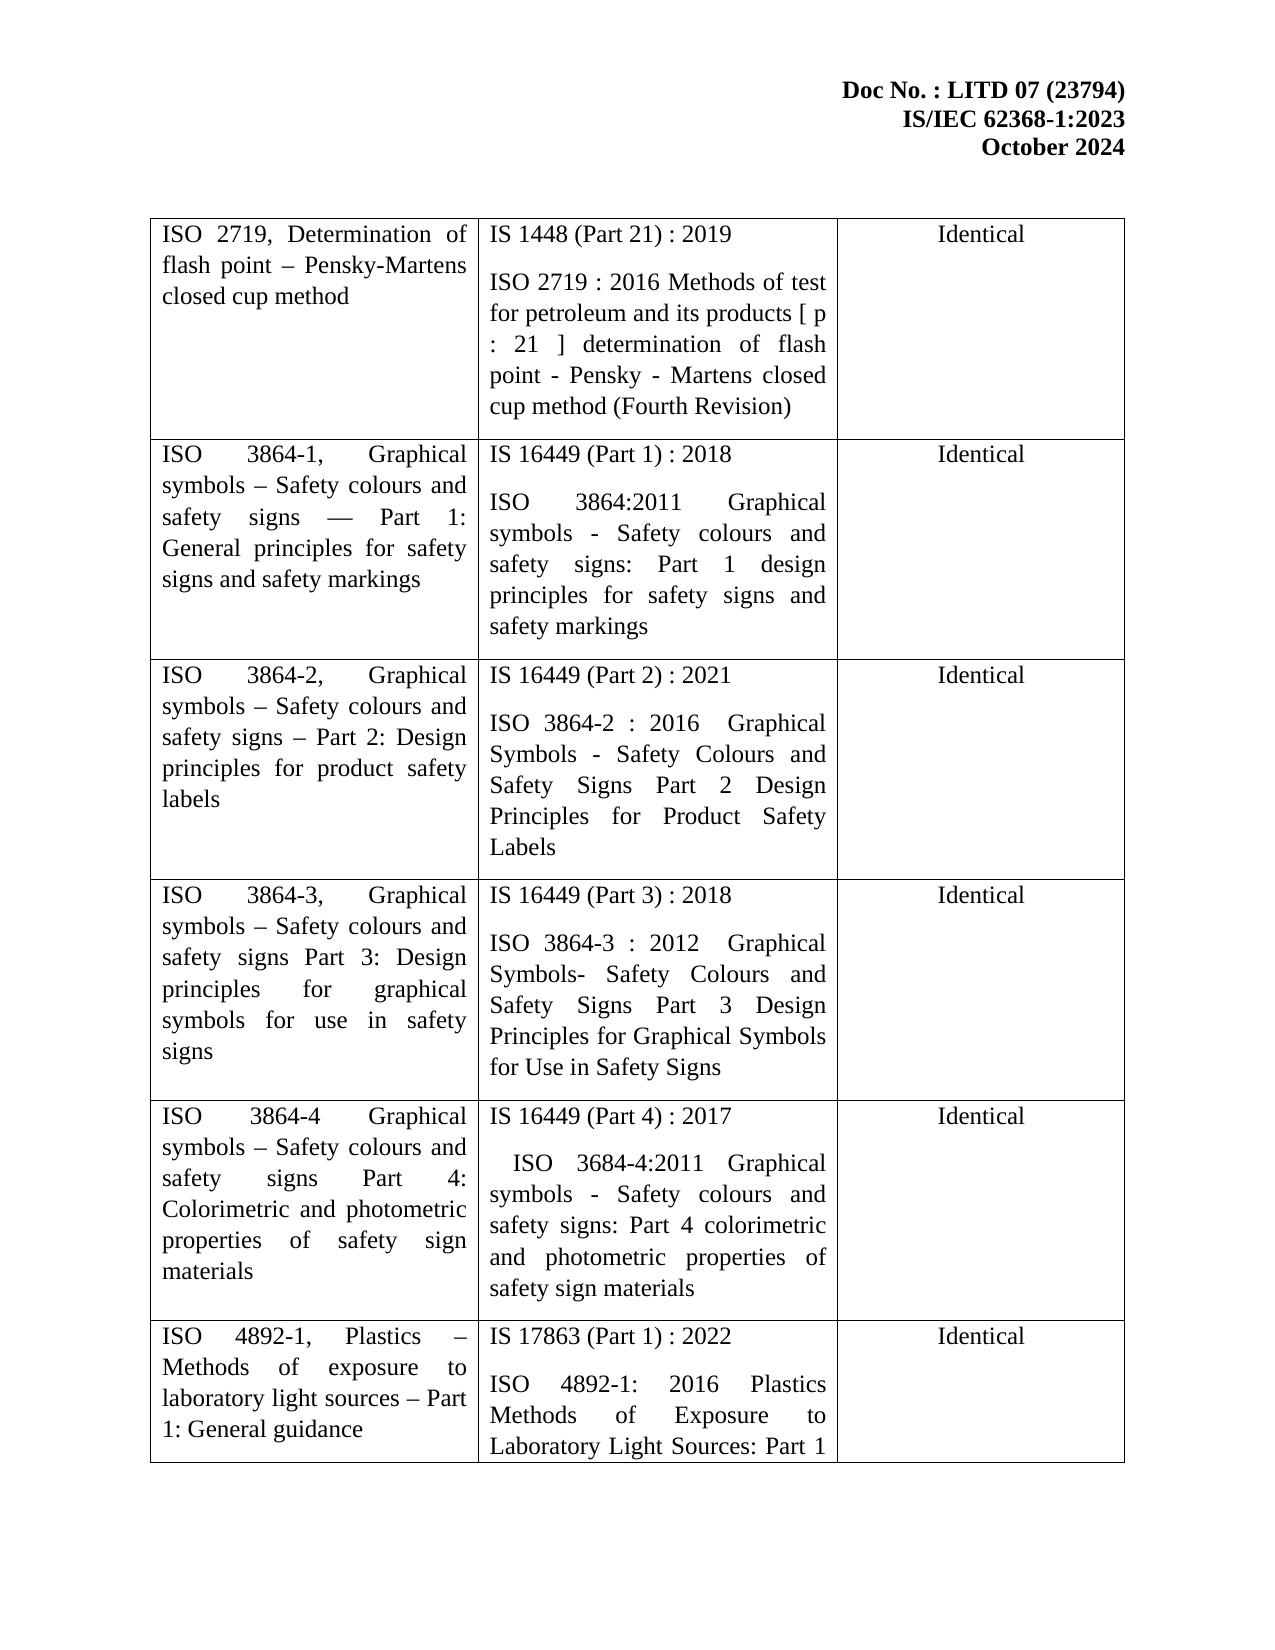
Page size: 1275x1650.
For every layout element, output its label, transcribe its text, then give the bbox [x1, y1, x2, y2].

table_cell ISO 2719, Determination of flash point – Pensky-Martens closed cup method [151, 219, 478, 438]
table_cell Identical [838, 219, 1124, 438]
table_cell Identical [838, 440, 1124, 659]
table_cell Identical [838, 880, 1124, 1100]
table_cell IS 16449 (Part 2) : 2021 ISO 3864-2 : 2016 Graphical Symbols - Safety Colours and Safety Signs Part 2 Design Principles for Product Safety Labels [479, 660, 837, 879]
table_cell Identical [838, 1101, 1124, 1320]
table_cell ISO 3864-3, Graphical symbols – Safety colours and safety signs Part 3: Design principles for graphical symbols for use in safety signs [151, 880, 478, 1100]
table_cell IS 16449 (Part 3) : 2018 ISO 3864-3 : 2012 Graphical Symbols- Safety Colours and Safety Signs Part 3 Design Principles for Graphical Symbols for Use in Safety Signs [479, 880, 837, 1100]
table_cell Identical [838, 660, 1124, 879]
table_cell ISO 3864-1, Graphical symbols – Safety colours and safety signs — Part 1: General principles for safety signs and safety markings [151, 440, 478, 659]
table_cell ISO 3864-4 Graphical symbols – Safety colours and safety signs Part 4: Colorimetric and photometric properties of safety sign materials [151, 1101, 478, 1320]
table_cell ISO 3864-2, Graphical symbols – Safety colours and safety signs – Part 2: Design principles for product safety labels [151, 660, 478, 879]
table_cell IS 1448 (Part 21) : 2019 ISO 2719 : 2016 Methods of test for petroleum and its products [ p : 21 ] determination of flash point - Pensky - Martens closed cup method (Fourth Revision) [479, 219, 837, 438]
table_cell IS 16449 (Part 1) : 2018 ISO 3864:2011 Graphical symbols - Safety colours and safety signs: Part 1 design principles for safety signs and safety markings [479, 440, 837, 659]
table_cell Identical [838, 1321, 1124, 1462]
table_cell IS 16449 (Part 4) : 2017 ISO 3684-4:2011 Graphical symbols - Safety colours and safety signs: Part 4 colorimetric and photometric properties of safety sign materials [479, 1101, 837, 1320]
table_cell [479, 1321, 837, 1462]
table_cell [151, 1321, 478, 1462]
